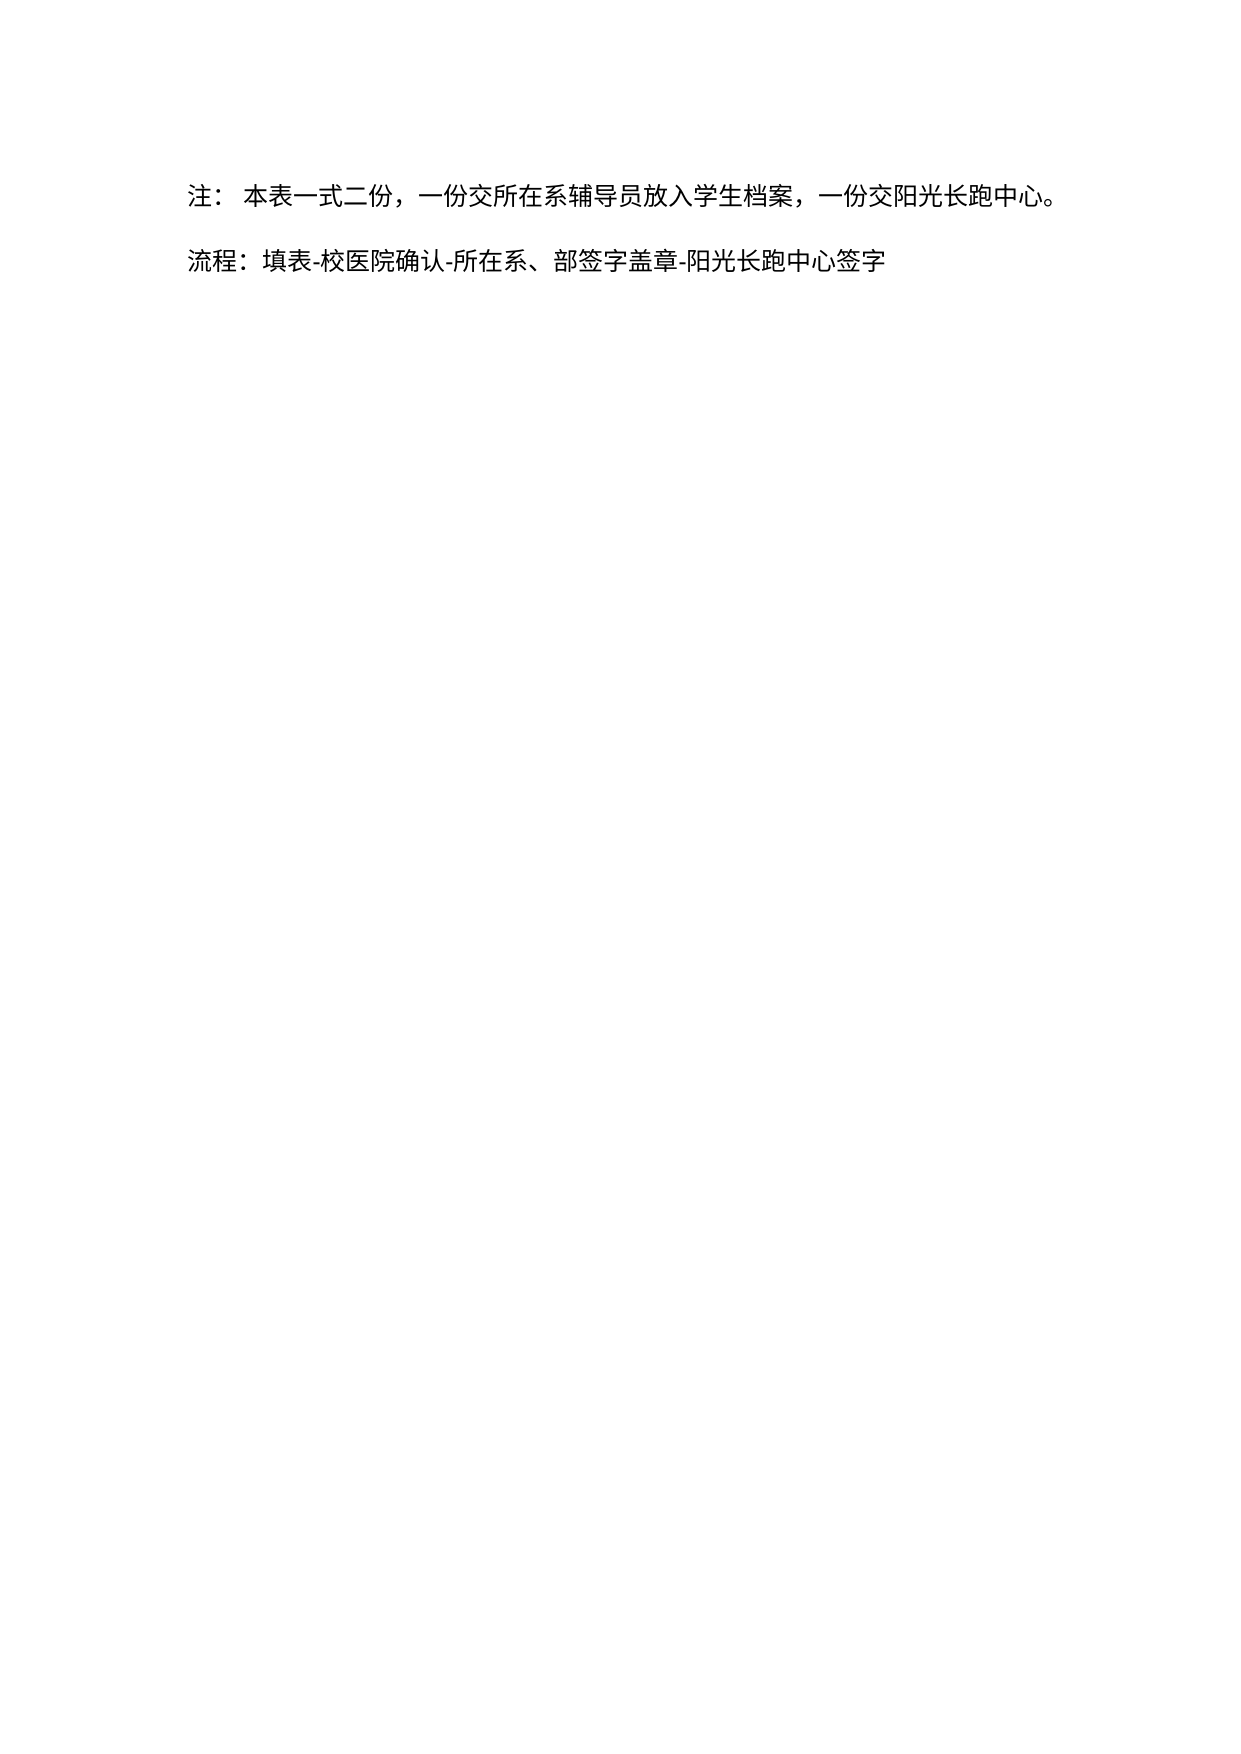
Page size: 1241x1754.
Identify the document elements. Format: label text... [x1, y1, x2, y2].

text 注： 本表一式二份，一份交所在系辅导员放入学生档案，一份交阳光长跑中心。流程：填表-校医院确认-所在系、部签字盖章-阳光长跑中心签字 [187, 162, 1053, 292]
